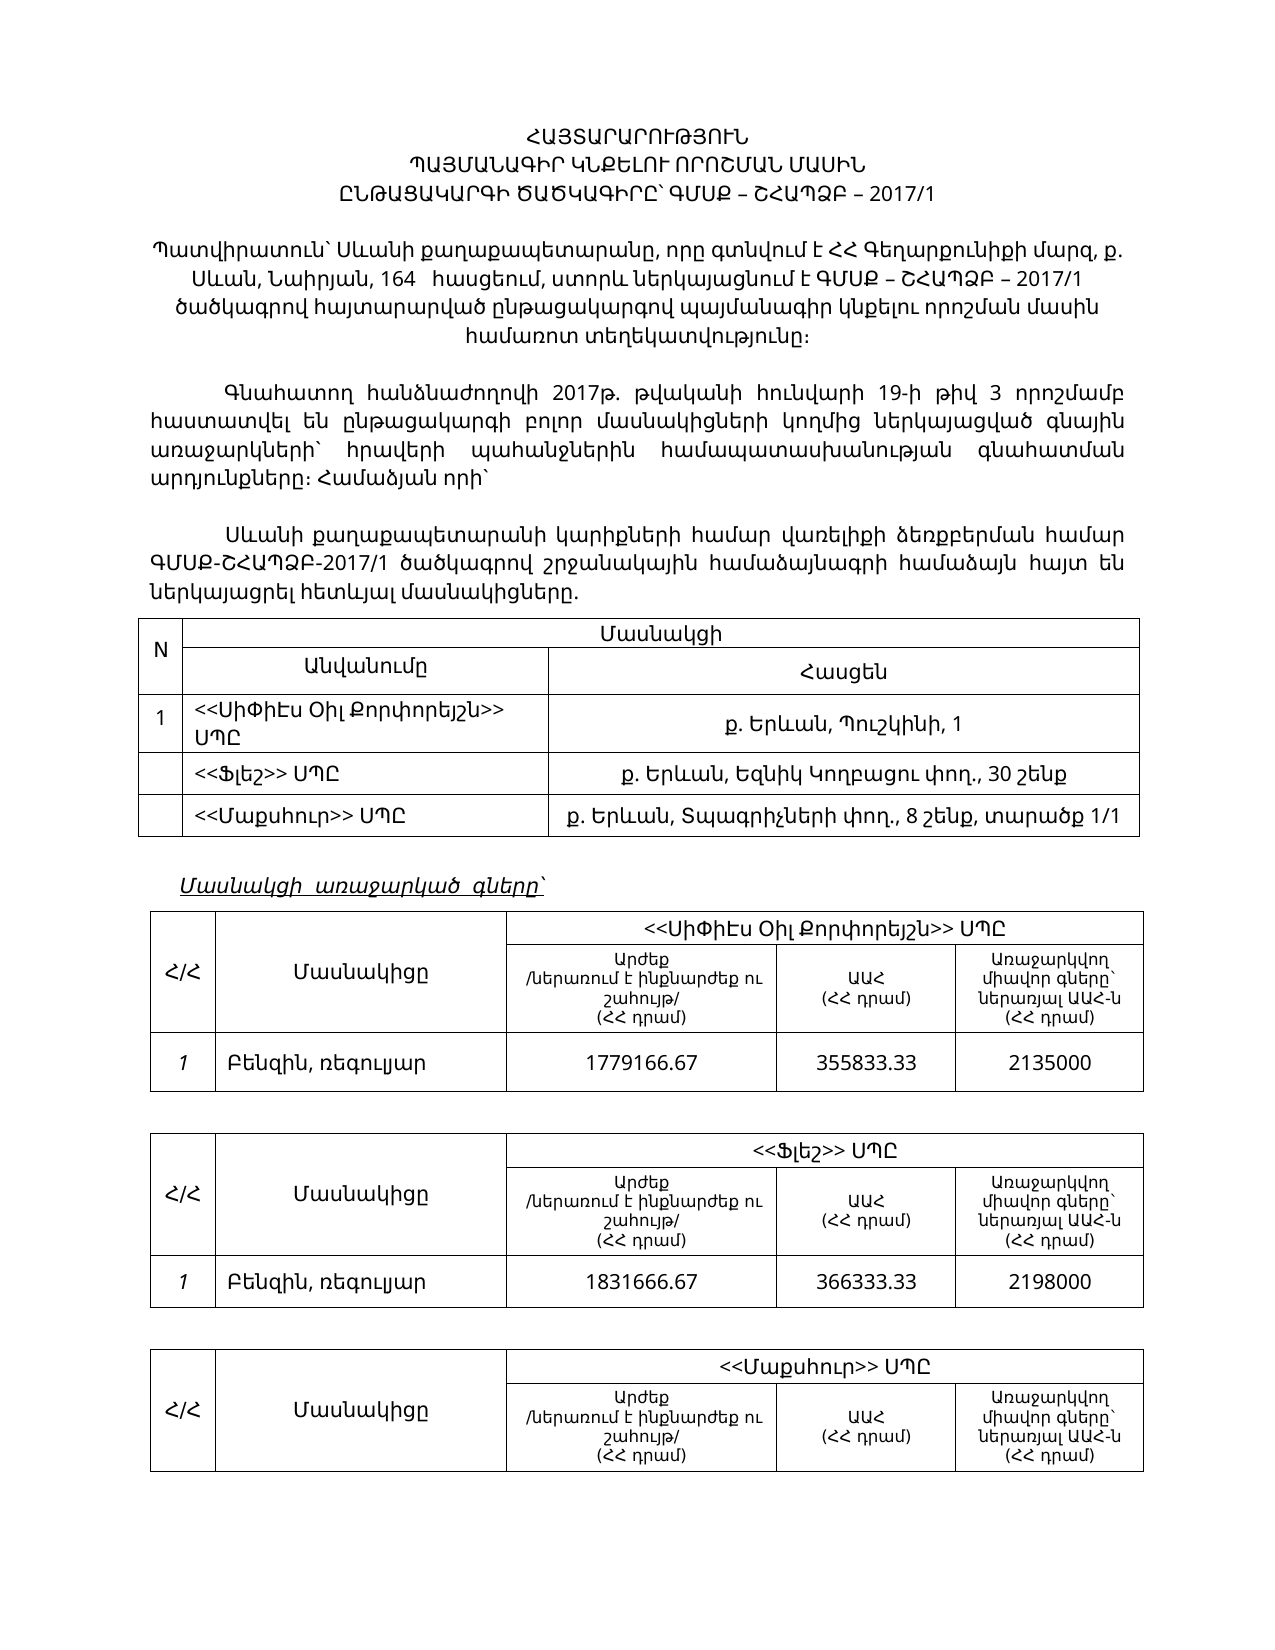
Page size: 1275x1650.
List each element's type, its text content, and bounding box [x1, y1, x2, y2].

table_cell [139, 753, 182, 794]
table_header <<Մաքսհուր>> ՍՊԸ [507, 1350, 1143, 1382]
table_cell 355833.33 [777, 1033, 955, 1091]
table_cell ք. Երևան, Եզնիկ Կողբացու փող., 30 շենք [549, 753, 1139, 794]
table_cell <<Մաքսհուր>> ՍՊԸ [183, 795, 548, 836]
table_cell ԱԱՀ (ՀՀ դրամ) [777, 1384, 955, 1471]
table_cell 366333.33 [777, 1256, 955, 1307]
table_cell 1779166.67 [507, 1033, 776, 1091]
table_header Հ/Հ [151, 912, 215, 1032]
table_header Մասնակցի [183, 619, 1139, 647]
table_cell <<Ֆլեշ>> ՍՊԸ [183, 753, 548, 794]
table_cell 2135000 [956, 1033, 1143, 1091]
table_header N [139, 619, 182, 694]
table_header Մասնակիցը [216, 1350, 506, 1471]
table_cell [139, 795, 182, 836]
table_cell Անվանումը [183, 648, 548, 694]
text Պատվիրատուն` Սևանի քաղաքապետարանը, որը գտնվում է ՀՀ Գեղարքունիքի մարզ, ք. Սևան, Նաիրյան, 164 հասցեում, ստորև ներկայացնում է ԳՄՍՔ – ՇՀԱՊՁԲ – 2017/1 ծածկագրով հայտարարված ընթացակարգով պայմանագիր կնքելու որոշման մասին համառոտ տեղեկատվությունը։ [150, 236, 1125, 349]
table_cell ԱԱՀ (ՀՀ դրամ) [777, 1168, 955, 1255]
table_cell Բենզին, ռեգուլյար [216, 1033, 506, 1091]
text ԸՆԹԱՑԱԿԱՐԳԻ ԾԱԾԿԱԳԻՐԸ՝ ԳՄՍՔ – ՇՀԱՊՁԲ – 2017/1 [150, 179, 1125, 207]
table_cell Արժեք /ներառում է ինքնարժեք ու շահույթ/ (ՀՀ դրամ) [507, 1384, 776, 1471]
table_header <<Ֆլեշ>> ՍՊԸ [507, 1134, 1143, 1167]
text Սևանի քաղաքապետարանի կարիքների համար վառելիքի ձեռքբերման համար ԳՄՍՔ-ՇՀԱՊՁԲ-2017/1 ծածկագրով շրջանակային համաձայնագրի համաձայն հայտ են ներկայացրել հետևյալ մասնակիցները. [150, 520, 1125, 605]
table_cell 1 [151, 1256, 215, 1307]
table_cell 1831666.67 [507, 1256, 776, 1307]
text ՊԱՅՄԱՆԱԳԻՐ ԿՆՔԵԼՈՒ ՈՐՈՇՄԱՆ ՄԱՍԻՆ [150, 150, 1125, 179]
text Մասնակցի առաջարկած գները՝ [179, 874, 1125, 898]
table_cell 1 [139, 695, 182, 752]
table_cell 1 [151, 1033, 215, 1091]
table_header Մասնակիցը [216, 912, 506, 1032]
table_cell ք. Երևան, Տպագրիչների փող., 8 շենք, տարածք 1/1 [549, 795, 1139, 836]
table_cell Արժեք /ներառում է ինքնարժեք ու շահույթ/ (ՀՀ դրամ) [507, 945, 776, 1032]
table_header Հ/Հ [151, 1134, 215, 1255]
table_cell 2198000 [956, 1256, 1143, 1307]
table_cell <<ՍիՓիԷս Օիլ Քորփորեյշն>> ՍՊԸ [183, 695, 548, 752]
table_header Հ/Հ [151, 1350, 215, 1471]
table_cell Առաջարկվող միավոր գները` ներառյալ ԱԱՀ-ն (ՀՀ դրամ) [956, 945, 1143, 1032]
text Գնահատող հանձնաժողովի 2017թ. թվականի հունվարի 19-ի թիվ 3 որոշմամբ հաստատվել են ընթացակարգի բոլոր մասնակիցների կողմից ներկայացված գնային առաջարկների` հրավերի պահանջներին համապատասխանության գնահատման արդյունքները։ Համաձյան որի` [150, 378, 1125, 492]
table_cell Արժեք /ներառում է ինքնարժեք ու շահույթ/ (ՀՀ դրամ) [507, 1168, 776, 1255]
table_cell ք. Երևան, Պուշկինի, 1 [549, 695, 1139, 752]
table_header Մասնակիցը [216, 1134, 506, 1255]
table_cell Առաջարկվող միավոր գները` ներառյալ ԱԱՀ-ն (ՀՀ դրամ) [956, 1168, 1143, 1255]
table_cell Բենզին, ռեգուլյար [216, 1256, 506, 1307]
table_header <<ՍիՓիԷս Օիլ Քորփորեյշն>> ՍՊԸ [507, 912, 1143, 944]
text ՀԱՅՏԱՐԱՐՈՒԹՅՈՒՆ [150, 122, 1125, 150]
table_cell ԱԱՀ (ՀՀ դրամ) [777, 945, 955, 1032]
table_cell Հասցեն [549, 648, 1139, 694]
table_cell Առաջարկվող միավոր գները` ներառյալ ԱԱՀ-ն (ՀՀ դրամ) [956, 1384, 1143, 1471]
